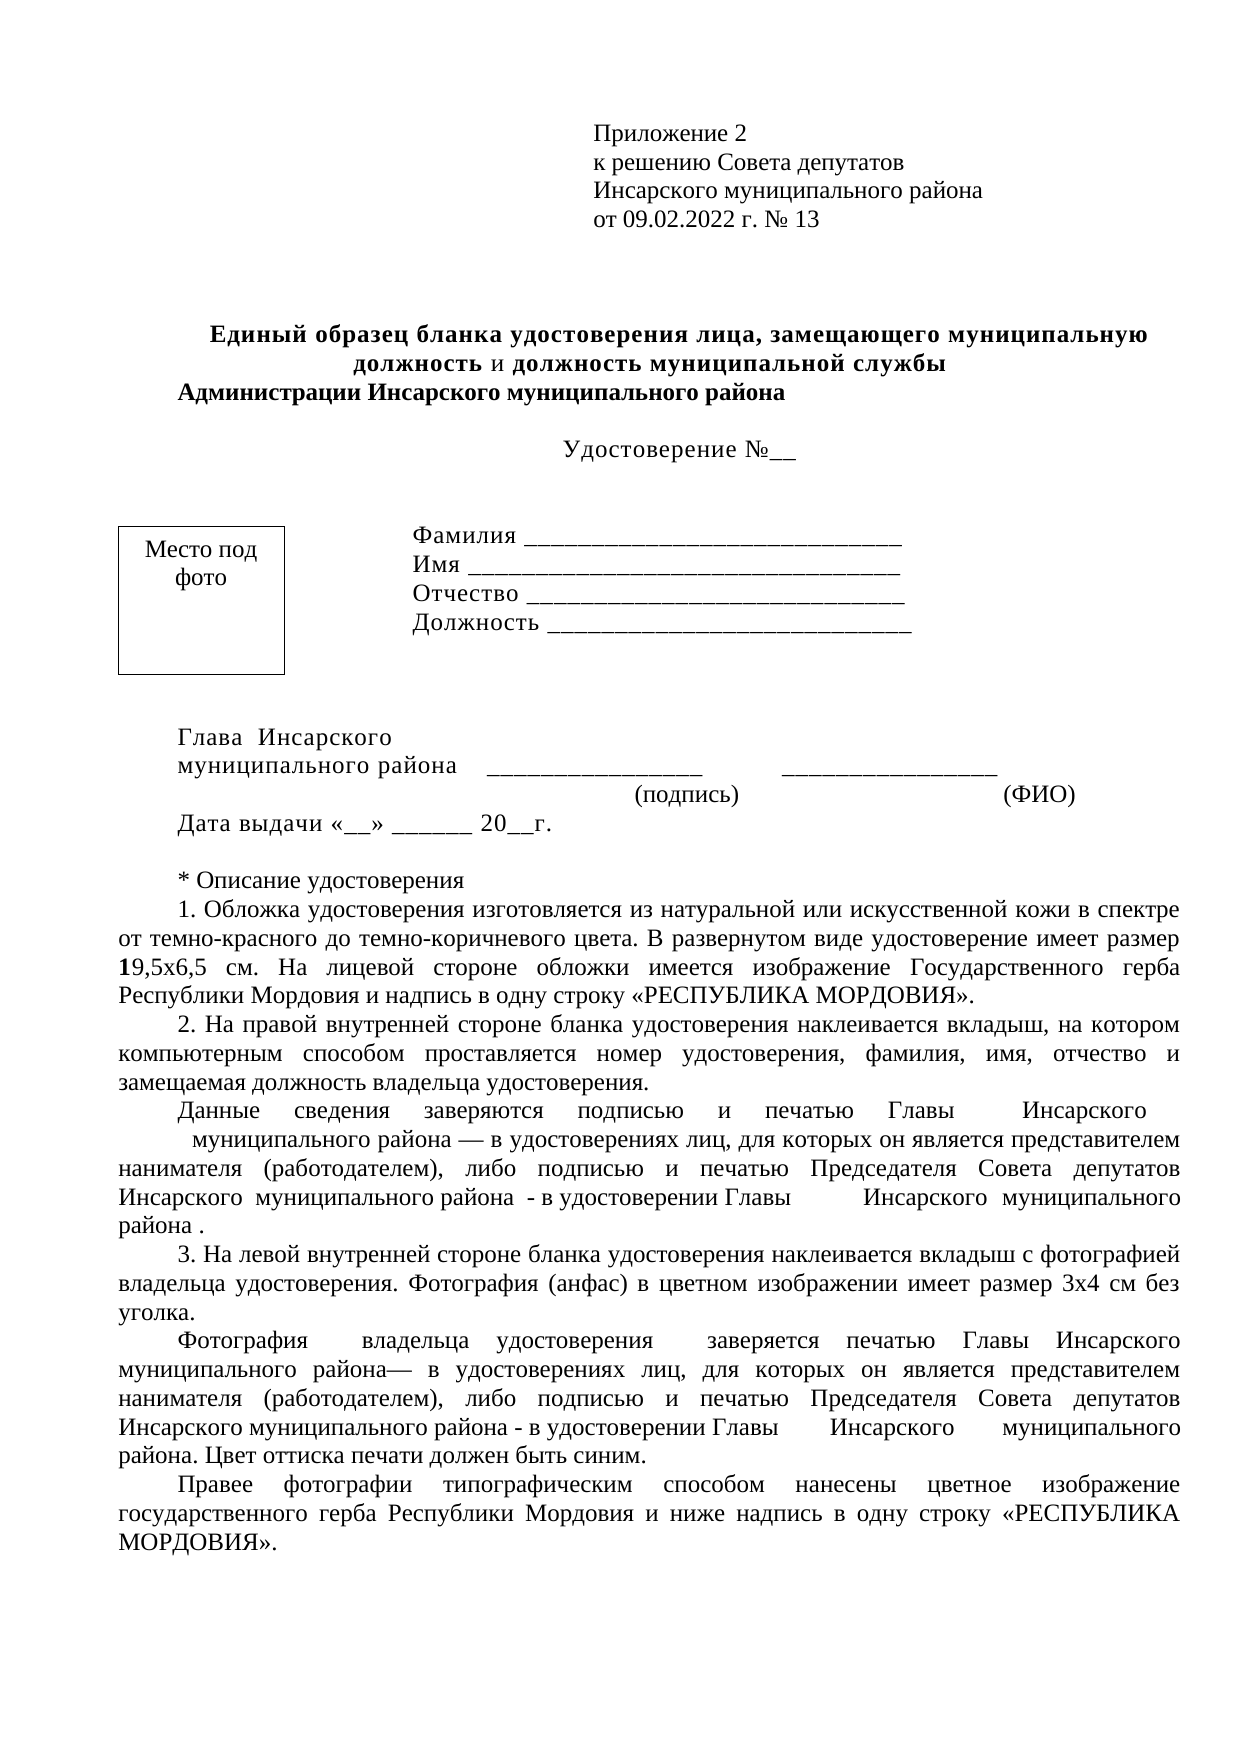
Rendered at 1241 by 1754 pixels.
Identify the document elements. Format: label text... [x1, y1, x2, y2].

text Правее фотографии типографическим способом нанесены цветное изображение государственного герба Республики Мордовия и ниже надпись в одну строку «РЕСПУБЛИКА МОРДОВИЯ». [118, 1469, 1181, 1556]
text Приложение 2 [118, 118, 1181, 147]
text Администрации Инсарского муниципального района [118, 377, 1181, 406]
text Единый образец бланка удостоверения лица, замещающего муниципальную должность и должность муниципальной службы [118, 319, 1181, 377]
text 3. На левой внутренней стороне бланка удостоверения наклеивается вкладыш с фотографией владельца удостоверения. Фотография (анфас) в цветном изображении имеет размер 3x4 см без уголка. [118, 1239, 1181, 1326]
text 1. Обложка удостоверения изготовляется из натуральной или искусственной кожи в спектре от темно-красного до темно-коричневого цвета. В развернутом виде удостоверение имеет размер 19,5x6,5 см. На лицевой стороне обложки имеется изображение Государственного герба Республики Мордовия и надпись в одну строку «РЕСПУБЛИКА МОРДОВИЯ». [118, 894, 1181, 1009]
text к решению Совета депутатов [593, 147, 1181, 176]
text Глава Инсарского [118, 722, 1181, 751]
text * Описание удостоверения [118, 866, 1181, 894]
text Отчество ____________________________ [285, 578, 1181, 607]
text от 09.02.2022 г. № 13 [593, 204, 1181, 233]
text Фамилия ____________________________ [118, 521, 1181, 549]
text Имя ________________________________ [285, 549, 1181, 578]
text Фотография владельца удостоверения заверяется печатью Главы Инсарского муниципального района— в удостоверениях лиц, для которых он является представителем нанимателя (работодателем), либо подписью и печатью Председателя Совета депутатов Инсарского муниципального района - в удостоверении Главы Инсарского муниципального района. Цвет оттиска печати должен быть синим. [118, 1326, 1181, 1469]
text Должность ___________________________ [285, 607, 1181, 636]
text Данные сведения заверяются подписью и печатью Главы Инсарского муниципального района — в удостоверениях лиц, для которых он является представителем нанимателя (работодателем), либо подписью и печатью Председателя Совета депутатов Инсарского муниципального района - в удостоверении Главы Инсарского муниципального района . [118, 1096, 1181, 1239]
text Удостоверение №__ [118, 434, 1181, 463]
text муниципального района ________________ ________________ [118, 751, 1181, 779]
text Инсарского муниципального района [593, 176, 1181, 204]
text 2. На правой внутренней стороне бланка удостоверения наклеивается вкладыш, на котором компьютерным способом проставляется номер удостоверения, фамилия, имя, отчество и замещаемая должность владельца удостоверения. [118, 1009, 1181, 1096]
text (подпись) (ФИО) [561, 779, 1181, 808]
text Дата выдачи «__» ______ 20__г. [118, 808, 1181, 837]
